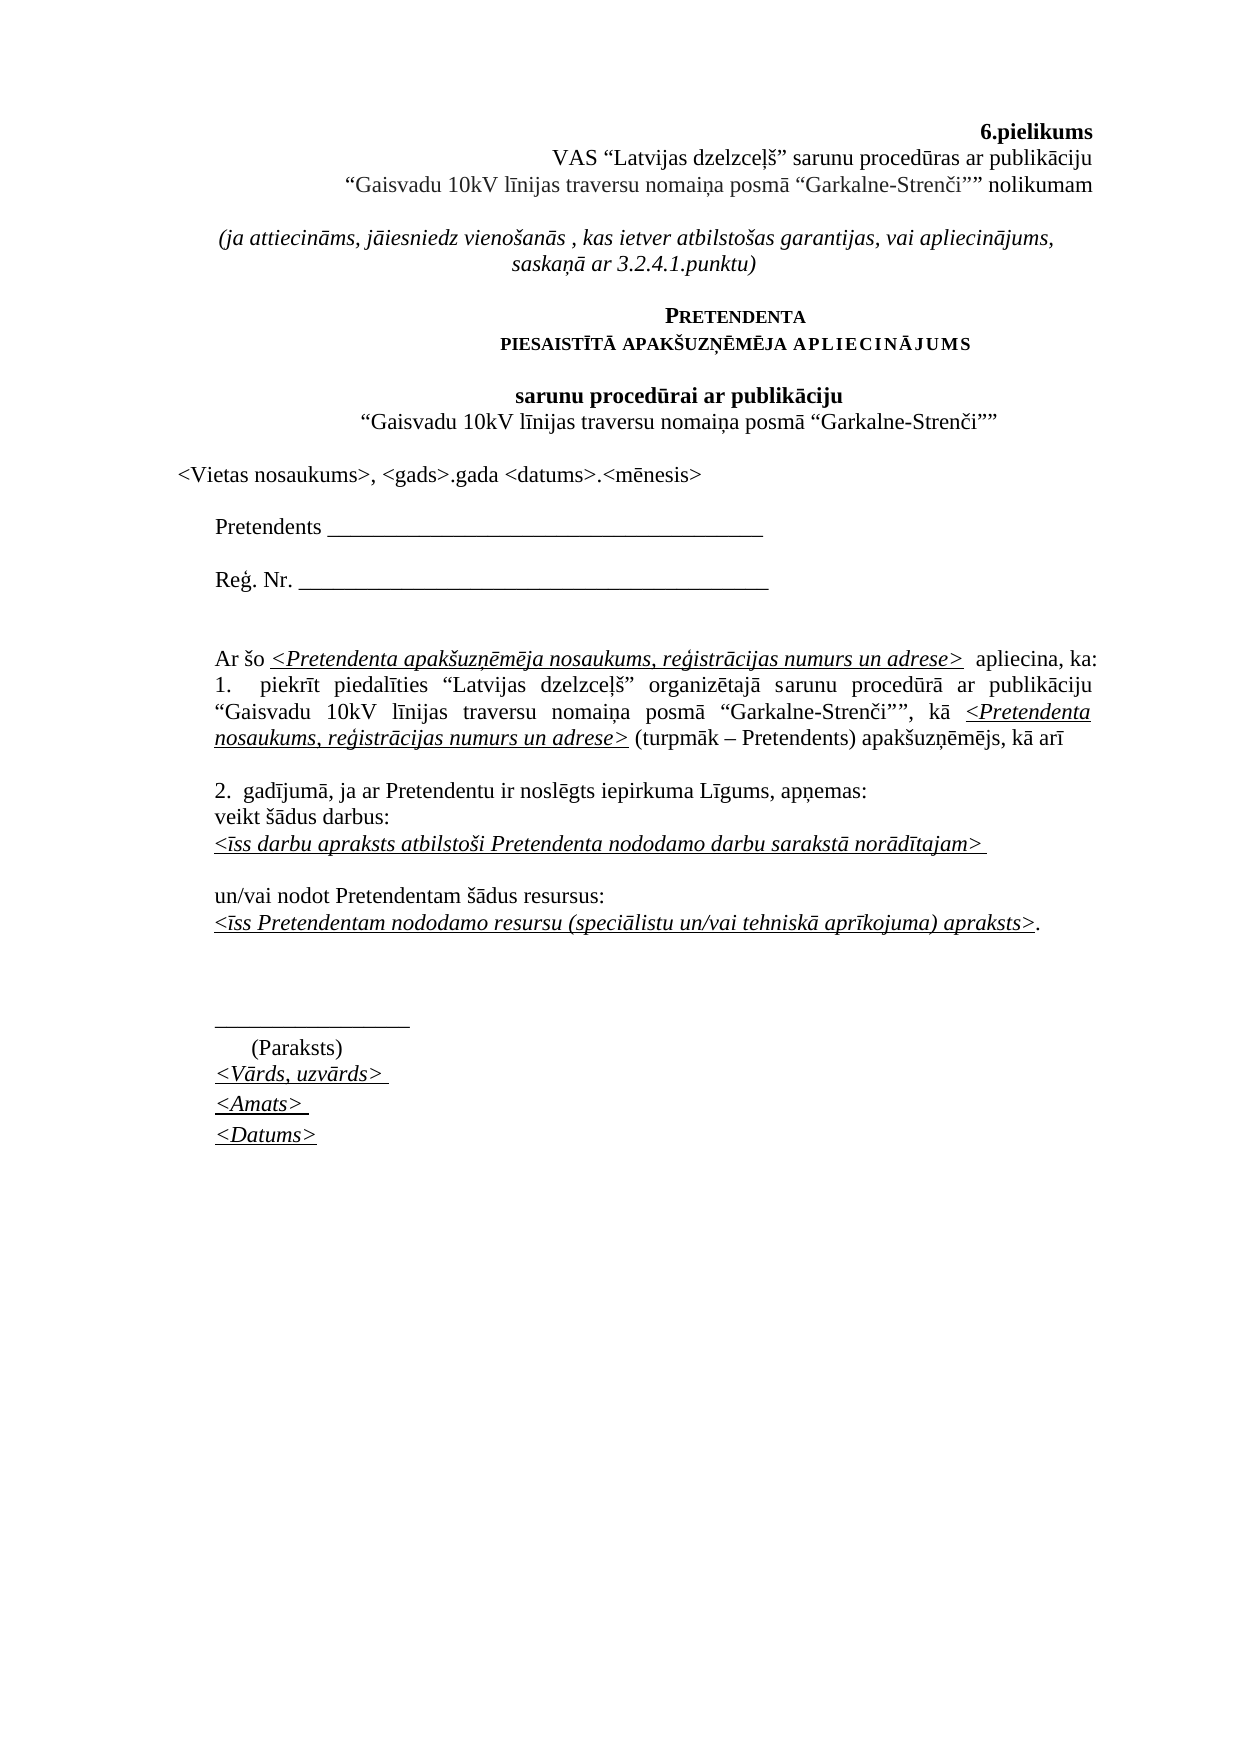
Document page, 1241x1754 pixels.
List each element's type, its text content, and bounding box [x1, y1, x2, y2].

text (ja attiecināms, jāiesniedz vienošanās , kas ietver atbilstošas garantijas, vai apliecinājums, saskaņā ar 3.2.4.1.punktu) [177, 223, 1093, 276]
text Ar šo <Pretendenta apakšuzņēmēja nosaukums, reģistrācijas numurs un adrese> apliecina, ka: [214, 645, 1181, 672]
text 6.pielikums [177, 118, 1093, 144]
text Pretendents ______________________________________ [215, 513, 1181, 540]
text “Gaisvadu 10kV līnijas traversu nomaiņa posmā “Garkalne-Strenči”” [177, 408, 1181, 434]
text <īss darbu apraksts atbilstoši Pretendenta nododamo darbu sarakstā norādītajam> [214, 830, 1181, 856]
text <Vārds, uzvārds> [215, 1060, 1181, 1087]
text <Vietas nosaukums>, <gads>.gada <datums>.<mēnesis> [177, 461, 1181, 487]
text VAS “Latvijas dzelzceļš” sarunu procedūras ar publikāciju [177, 144, 1093, 171]
text 2. gadījumā, ja ar Pretendentu ir noslēgts iepirkuma Līgums, apņemas: [214, 777, 1181, 803]
text Reģ. Nr. _________________________________________ [215, 566, 1181, 592]
text (Paraksts) [214, 1034, 1181, 1060]
text sarunu procedūrai ar publikāciju [177, 382, 1181, 408]
text 1. piekrīt piedalīties “Latvijas dzelzceļš” organizētajā sarunu procedūrā ar publikāciju “Gaisvadu 10kV līnijas traversu nomaiņa posmā “Garkalne-Strenči””, kā <Pretendenta nosaukums, reģistrācijas numurs un adrese> (turpmāk – Pretendents) apakšuzņēmējs, kā arī [214, 672, 1093, 751]
text <Datums> [215, 1121, 1181, 1147]
text Pretendenta [290, 303, 1181, 329]
text <īss Pretendentam nododamo resursu (speciālistu un/vai tehniskā aprīkojuma) apraksts>. [214, 909, 1181, 935]
text _________________ [215, 1004, 1181, 1030]
text piesaistītā apakšuzņēmēja apliecinājums [290, 329, 1181, 355]
text <Amats> [215, 1091, 1181, 1117]
text “Gaisvadu 10kV līnijas traversu nomaiņa posmā “Garkalne-Strenči”” nolikumam [177, 171, 1093, 197]
text veikt šādus darbus: [214, 803, 1181, 830]
text un/vai nodot Pretendentam šādus resursus: [214, 882, 1181, 909]
